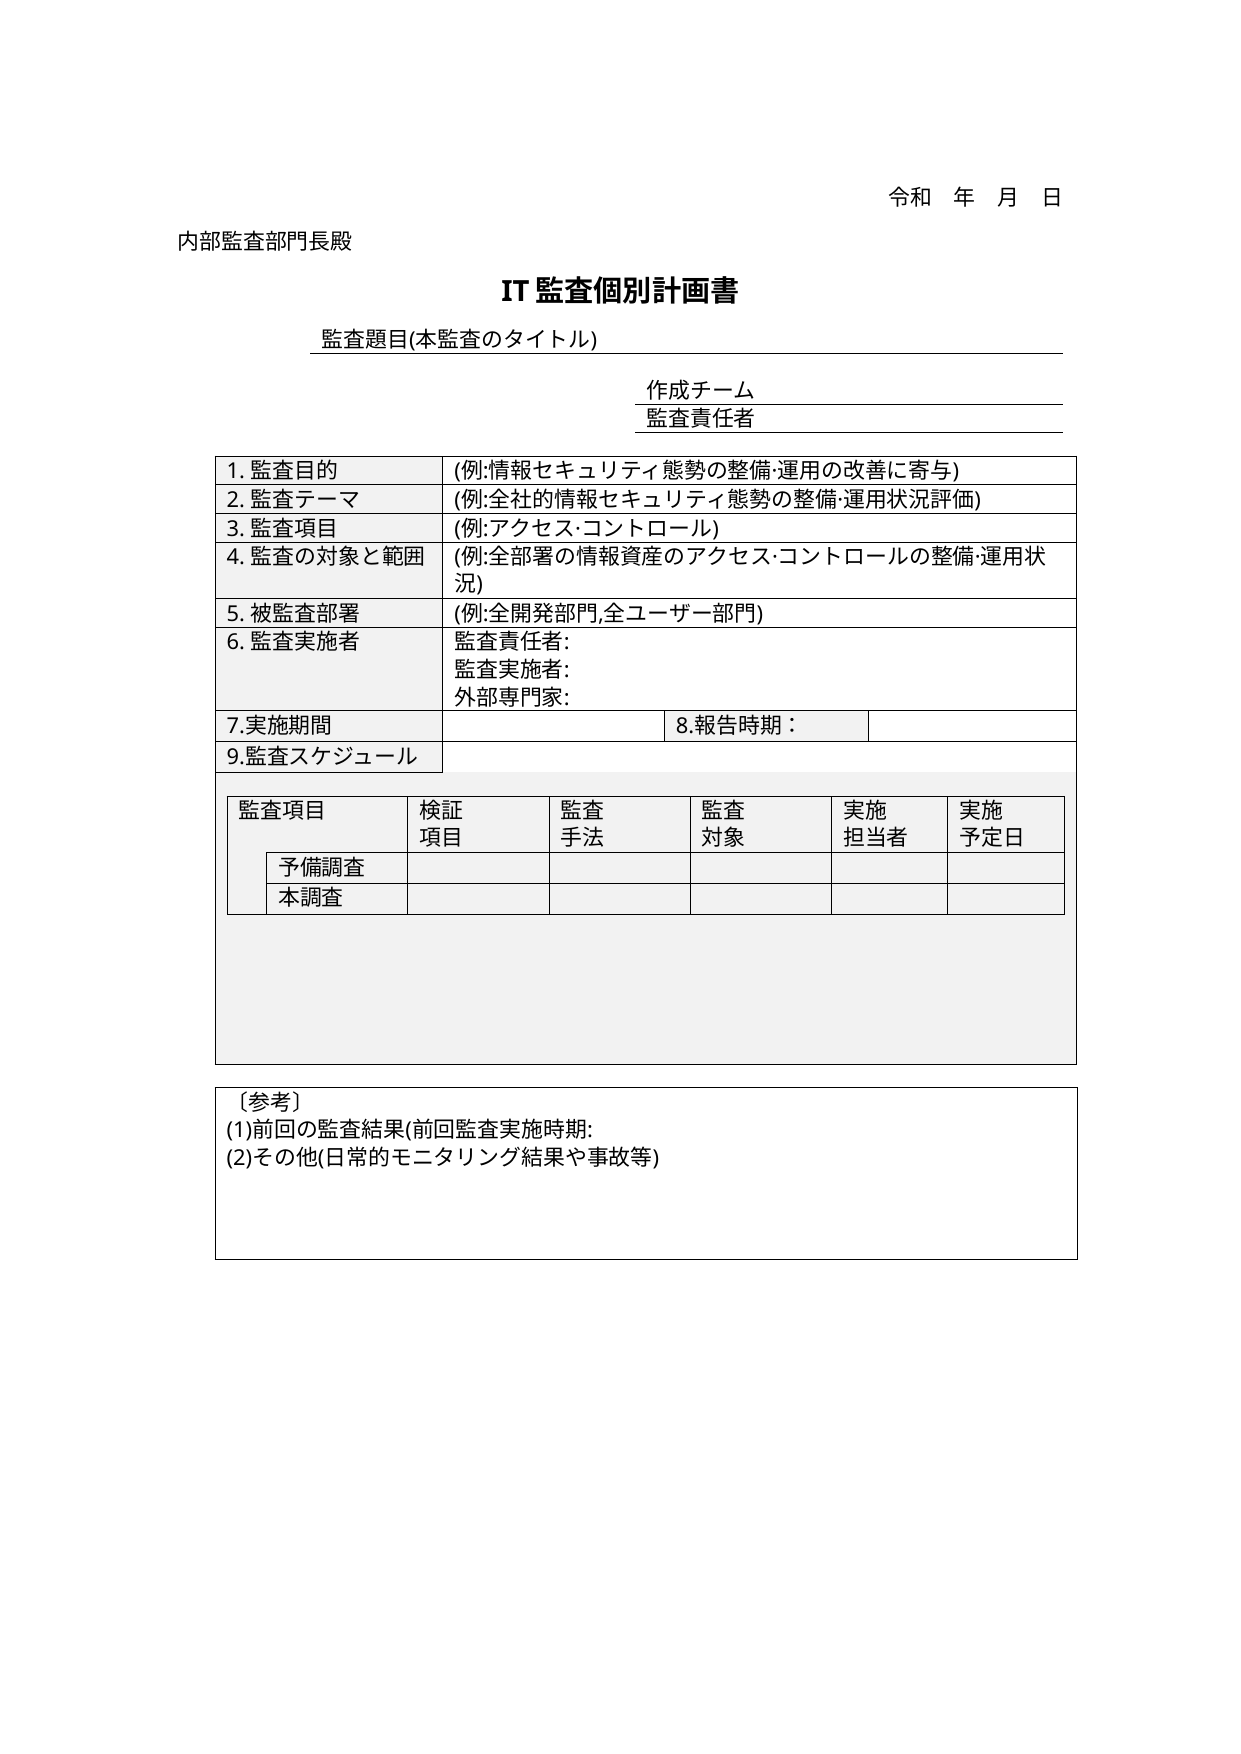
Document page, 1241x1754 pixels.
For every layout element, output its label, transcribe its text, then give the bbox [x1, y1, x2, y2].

table_cell 7.実施期間 [216, 711, 442, 741]
table_cell (例:全部署の情報資産のアクセス·コントロールの整備·運用状況) [443, 543, 1076, 598]
table_cell 8.報告時期： [665, 711, 868, 741]
table_cell [443, 711, 664, 741]
table_cell (例:全社的情報セキュリティ態勢の整備·運用状況評価) [443, 485, 1076, 513]
table_header (例:情報セキュリティ態勢の整備·運用の改善に寄与) [443, 457, 1076, 484]
table_cell [869, 711, 1076, 741]
table_cell 5. 被監査部署 [216, 599, 442, 627]
table_cell 監査責任者 [635, 405, 1062, 432]
table_cell 9.監査スケジュール [216, 742, 442, 772]
text 令和 年 月 日 [177, 183, 1063, 211]
table_header 〔参考〕 (1)前回の監査結果(前回監査実施時期: (2)その他(日常的モニタリング結果や事故等) [216, 1088, 1077, 1259]
table_cell [443, 742, 1076, 772]
table_cell [216, 772, 1076, 1064]
text 内部監査部門長殿 [177, 227, 1063, 255]
table_cell 4. 監査の対象と範囲 [216, 543, 442, 598]
table_cell 監査責任者: 監査実施者: 外部専門家: [443, 628, 1076, 710]
table_cell (例:全開発部門,全ユーザー部門) [443, 599, 1076, 627]
table_cell 3. 監査項目 [216, 514, 442, 542]
table_header 監査題目(本監査のタイトル) [310, 325, 1062, 353]
table_header 1. 監査目的 [216, 457, 442, 484]
table_header 作成チーム [635, 376, 1062, 404]
table_cell 6. 監査実施者 [216, 628, 442, 710]
table_cell 2. 監査テーマ [216, 485, 442, 513]
table_cell (例:アクセス·コントロール) [443, 514, 1076, 542]
text IT監査個別計画書 [177, 272, 1063, 308]
